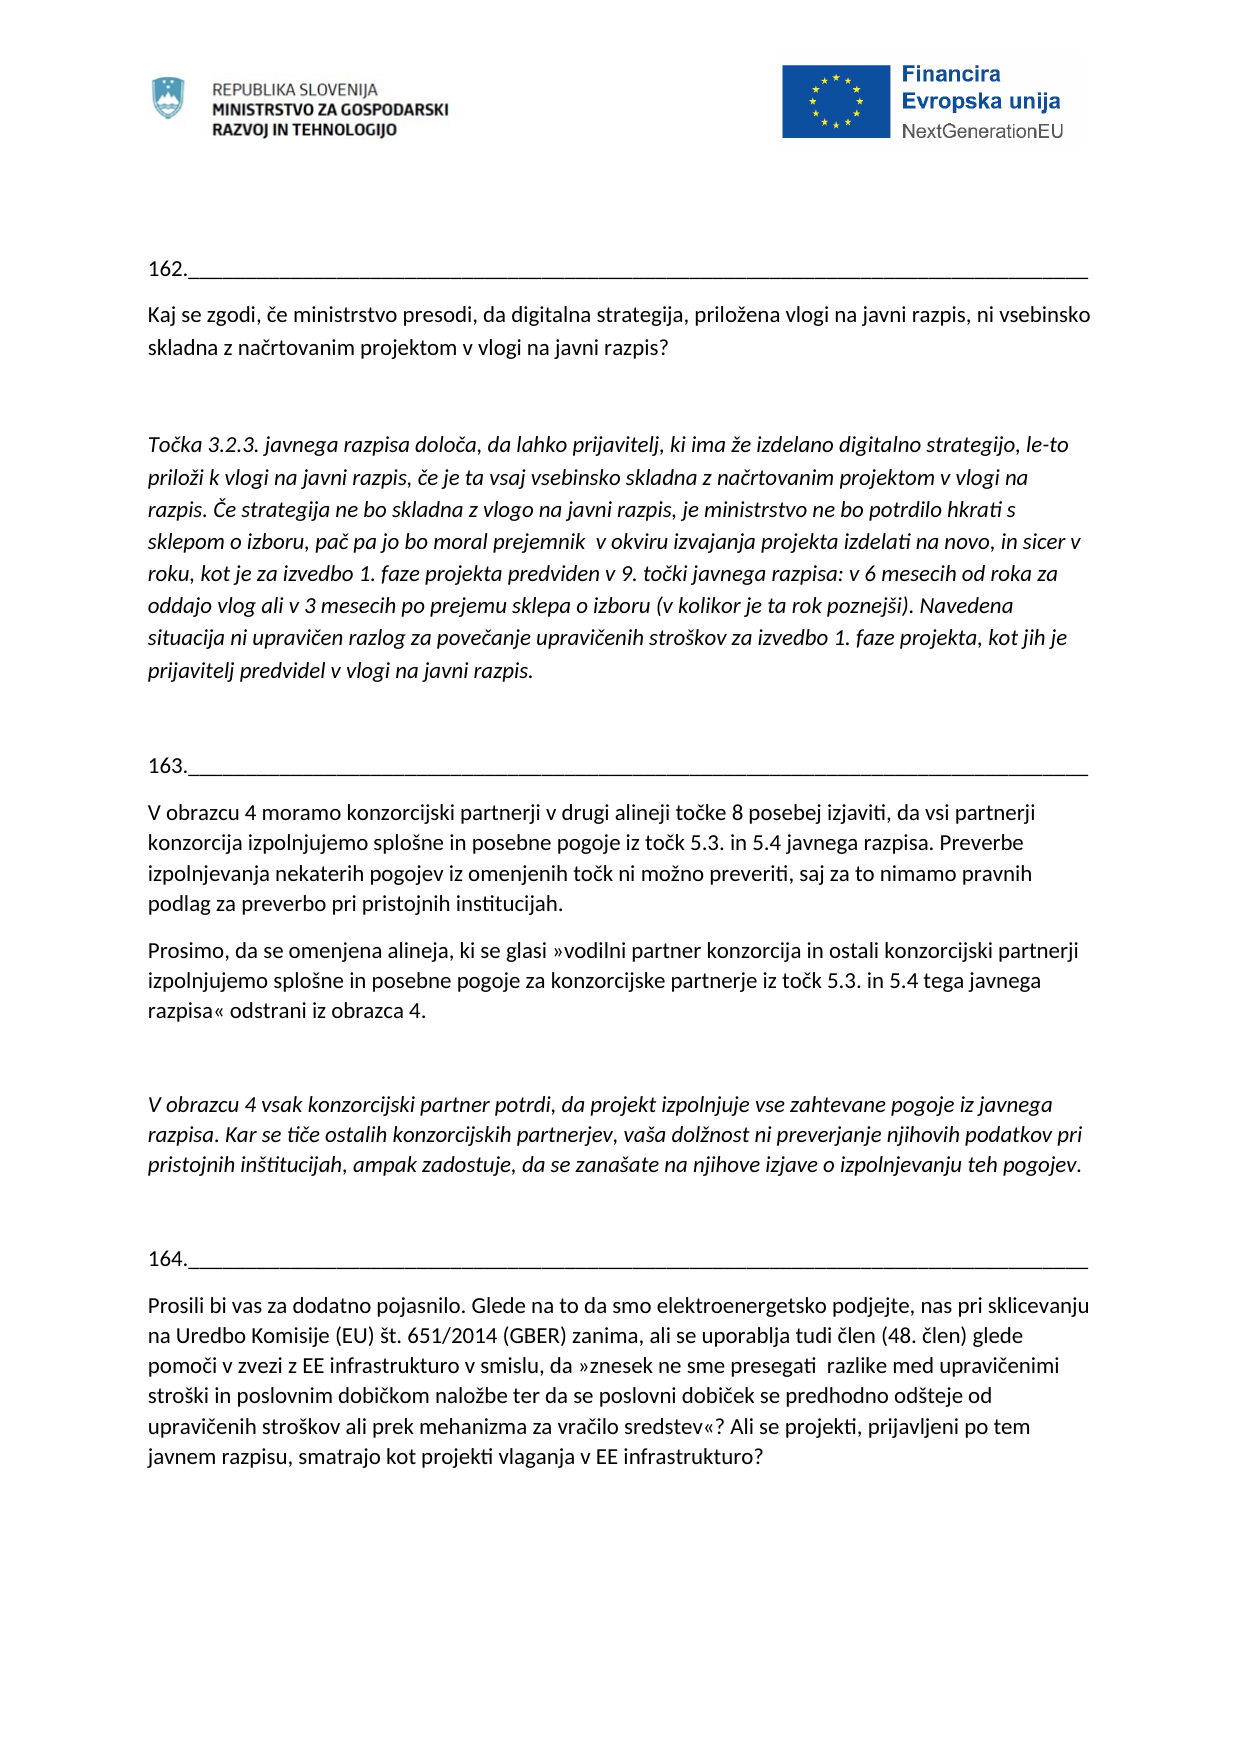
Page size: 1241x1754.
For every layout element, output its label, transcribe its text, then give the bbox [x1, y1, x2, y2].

text 162._______________________________________________________________________________ [148, 254, 1093, 282]
picture [774, 53, 1084, 147]
text Kaj se zgodi, če ministrstvo presodi, da digitalna strategija, priložena vlogi na javni razpis, ni vsebinsko skladna z načrtovanim projektom v vlogi na javni razpis? [148, 301, 1093, 361]
text 163._______________________________________________________________________________ [148, 751, 1093, 779]
text 164._______________________________________________________________________________ [148, 1244, 1093, 1272]
text V obrazcu 4 moramo konzorcijski partnerji v drugi alineji točke 8 posebej izjaviti, da vsi partnerji konzorcija izpolnjujemo splošne in posebne pogoje iz točk 5.3. in 5.4 javnega razpisa. Preverbe izpolnjevanja nekaterih pogojev iz omenjenih točk ni možno preveriti, saj za to nimamo pravnih podlag za preverbo pri pristojnih institucijah. [148, 798, 1093, 917]
picture [147, 73, 471, 142]
text Prosili bi vas za dodatno pojasnilo. Glede na to da smo elektroenergetsko podjejte, nas pri sklicevanju na Uredbo Komisije (EU) št. 651/2014 (GBER) zanima, ali se uporablja tudi člen (48. člen) glede pomoči v zvezi z EE infrastrukturo v smislu, da »znesek ne sme presegati razlike med upravičenimi stroški in poslovnim dobičkom naložbe ter da se poslovni dobiček se predhodno odšteje od upravičenih stroškov ali prek mehanizma za vračilo sredstev«? Ali se projekti, prijavljeni po tem javnem razpisu, smatrajo kot projekti vlaganja v EE infrastrukturo? [148, 1291, 1093, 1470]
text Točka 3.2.3. javnega razpisa določa, da lahko prijavitelj, ki ima že izdelano digitalno strategijo, le-to priloži k vlogi na javni razpis, če je ta vsaj vsebinsko skladna z načrtovanim projektom v vlogi na razpis. Če strategija ne bo skladna z vlogo na javni razpis, je ministrstvo ne bo potrdilo hkrati s sklepom o izboru, pač pa jo bo moral prejemnik v okviru izvajanja projekta izdelati na novo, in sicer v roku, kot je za izvedbo 1. faze projekta predviden v 9. točki javnega razpisa: v 6 mesecih od roka za oddajo vlog ali v 3 mesecih po prejemu sklepa o izboru (v kolikor je ta rok poznejši). Navedena situacija ni upravičen razlog za povečanje upravičenih stroškov za izvedbo 1. faze projekta, kot jih je prijavitelj predvidel v vlogi na javni razpis. [148, 430, 1093, 684]
text Prosimo, da se omenjena alineja, ki se glasi »vodilni partner konzorcija in ostali konzorcijski partnerji izpolnjujemo splošne in posebne pogoje za konzorcijske partnerje iz točk 5.3. in 5.4 tega javnega razpisa« odstrani iz obrazca 4. [148, 936, 1093, 1024]
text V obrazcu 4 vsak konzorcijski partner potrdi, da projekt izpolnjuje vse zahtevane pogoje iz javnega razpisa. Kar se tiče ostalih konzorcijskih partnerjev, vaša dolžnost ni preverjanje njihovih podatkov pri pristojnih inštitucijah, ampak zadostuje, da se zanašate na njihove izjave o izpolnjevanju teh pogojev. [148, 1090, 1093, 1178]
